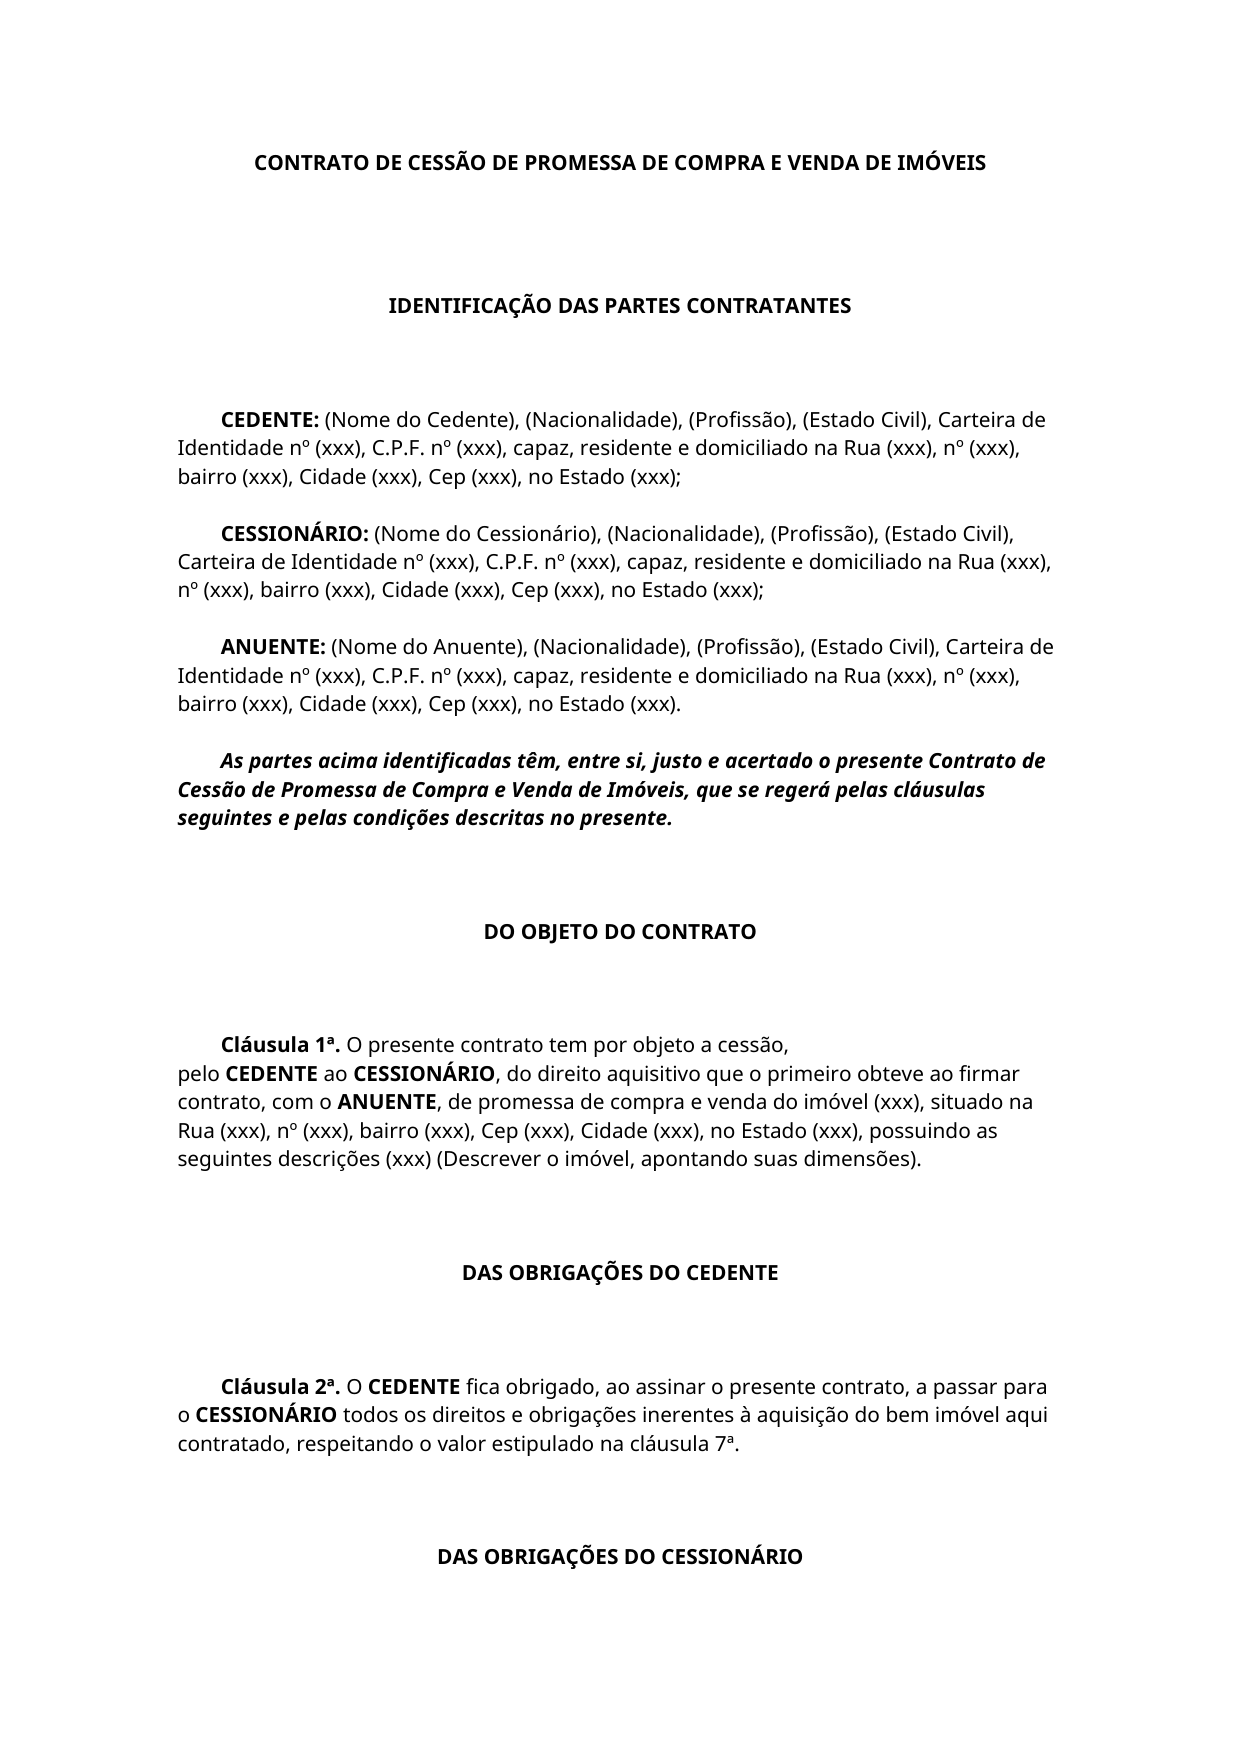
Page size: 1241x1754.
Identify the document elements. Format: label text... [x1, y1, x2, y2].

text Cláusula 1ª. O presente contrato tem por objeto a cessão, pelo CEDENTE ao CESSIONÁRIO, do direito aquisitivo que o primeiro obteve ao firmar contrato, com o ANUENTE, de promessa de compra e venda do imóvel (xxx), situado na Rua (xxx), nº (xxx), bairro (xxx), Cep (xxx), Cidade (xxx), no Estado (xxx), possuindo as seguintes descrições (xxx) (Descrever o imóvel, apontando suas dimensões). [177, 945, 1063, 1258]
text DO OBJETO DO CONTRATO [177, 917, 1063, 945]
text CEDENTE: (Nome do Cedente), (Nacionalidade), (Profissão), (Estado Civil), Carteira de Identidade nº (xxx), C.P.F. nº (xxx), capaz, residente e domiciliado na Rua (xxx), nº (xxx), bairro (xxx), Cidade (xxx), Cep (xxx), no Estado (xxx); CESSIONÁRIO: (Nome do Cessionário), (Nacionalidade), (Profissão), (Estado Civil), Carteira de Identidade nº (xxx), C.P.F. nº (xxx), capaz, residente e domiciliado na Rua (xxx), nº (xxx), bairro (xxx), Cidade (xxx), Cep (xxx), no Estado (xxx); ANUENTE: (Nome do Anuente), (Nacionalidade), (Profissão), (Estado Civil), Carteira de Identidade nº (xxx), C.P.F. nº (xxx), capaz, residente e domiciliado na Rua (xxx), nº (xxx), bairro (xxx), Cidade (xxx), Cep (xxx), no Estado (xxx). As partes acima identificadas têm, entre si, justo e acertado o presente Contrato de Cessão de Promessa de Compra e Venda de Imóveis, que se regerá pelas cláusulas seguintes e pelas condições descritas no presente. [177, 320, 1063, 917]
text IDENTIFICAÇÃO DAS PARTES CONTRATANTES [177, 291, 1063, 320]
text DAS OBRIGAÇÕES DO CESSIONÁRIO [177, 1542, 1063, 1571]
text DAS OBRIGAÇÕES DO CEDENTE [177, 1258, 1063, 1287]
text CONTRATO DE CESSÃO DE PROMESSA DE COMPRA E VENDA DE IMÓVEIS [177, 148, 1063, 176]
text Cláusula 2ª. O CEDENTE fica obrigado, ao assinar o presente contrato, a passar para o CESSIONÁRIO todos os direitos e obrigações inerentes à aquisição do bem imóvel aqui contratado, respeitando o valor estipulado na cláusula 7ª. [177, 1287, 1063, 1542]
